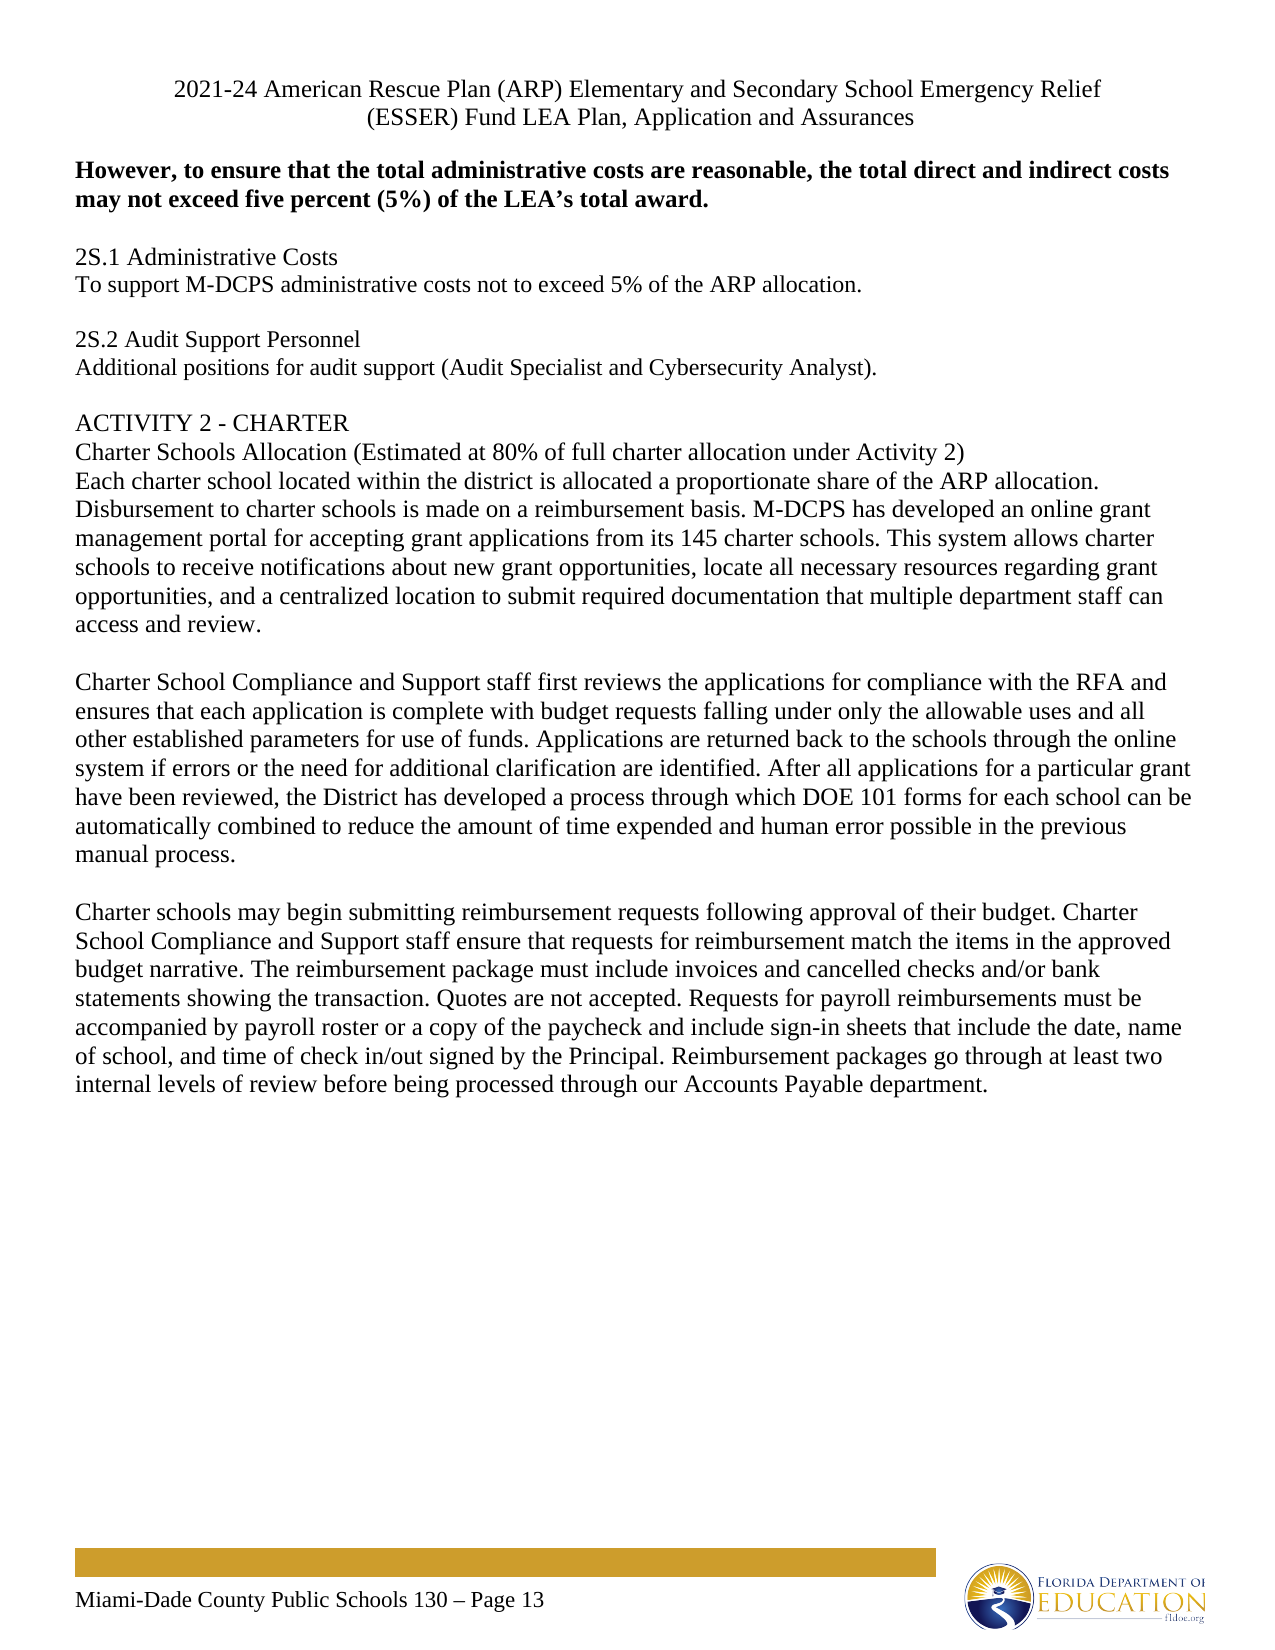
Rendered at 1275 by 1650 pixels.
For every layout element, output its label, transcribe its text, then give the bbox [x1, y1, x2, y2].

text Charter schools may begin submitting reimbursement requests following approval of their budget. Charter School Compliance and Support staff ensure that requests for reimbursement match the items in the approved budget narrative. The reimbursement package must include invoices and cancelled checks and/or bank statements showing the transaction. Quotes are not accepted. Requests for payroll reimbursements must be accompanied by payroll roster or a copy of the paycheck and include sign-in sheets that include the date, name of school, and time of check in/out signed by the Principal. Reimbursement packages go through at least two internal levels of review before being processed through our Accounts Payable department. [75, 897, 1200, 1098]
text 2S.2 Audit Support Personnel Additional positions for audit support (Audit Specialist and Cybersecurity Analyst). [75, 326, 1200, 381]
text To support M-DCPS administrative costs not to exceed 5% of the ARP allocation. [75, 270, 1200, 298]
text Charter School Compliance and Support staff first reviews the applications for compliance with the RFA and ensures that each application is complete with budget requests falling under only the allowable uses and all other established parameters for use of funds. Applications are returned back to the schools through the online system if errors or the need for additional clarification are identified. After all applications for a particular grant have been reviewed, the District has developed a process through which DOE 101 forms for each school can be automatically combined to reduce the amount of time expended and human error possible in the previous manual process. [75, 667, 1200, 868]
text 2S.1 Administrative Costs [75, 242, 1200, 270]
text Each charter school located within the district is allocated a proportionate share of the ARP allocation. Disbursement to charter schools is made on a reimbursement basis. M-DCPS has developed an online grant management portal for accepting grant applications from its 145 charter schools. This system allows charter schools to receive notifications about new grant opportunities, locate all necessary resources regarding grant opportunities, and a centralized location to submit required documentation that multiple department staff can access and review. [75, 466, 1200, 638]
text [75, 155, 1200, 213]
text ACTIVITY 2 - CHARTER Charter Schools Allocation (Estimated at 80% of full charter allocation under Activity 2) [75, 408, 1200, 466]
picture [964, 1563, 1205, 1630]
